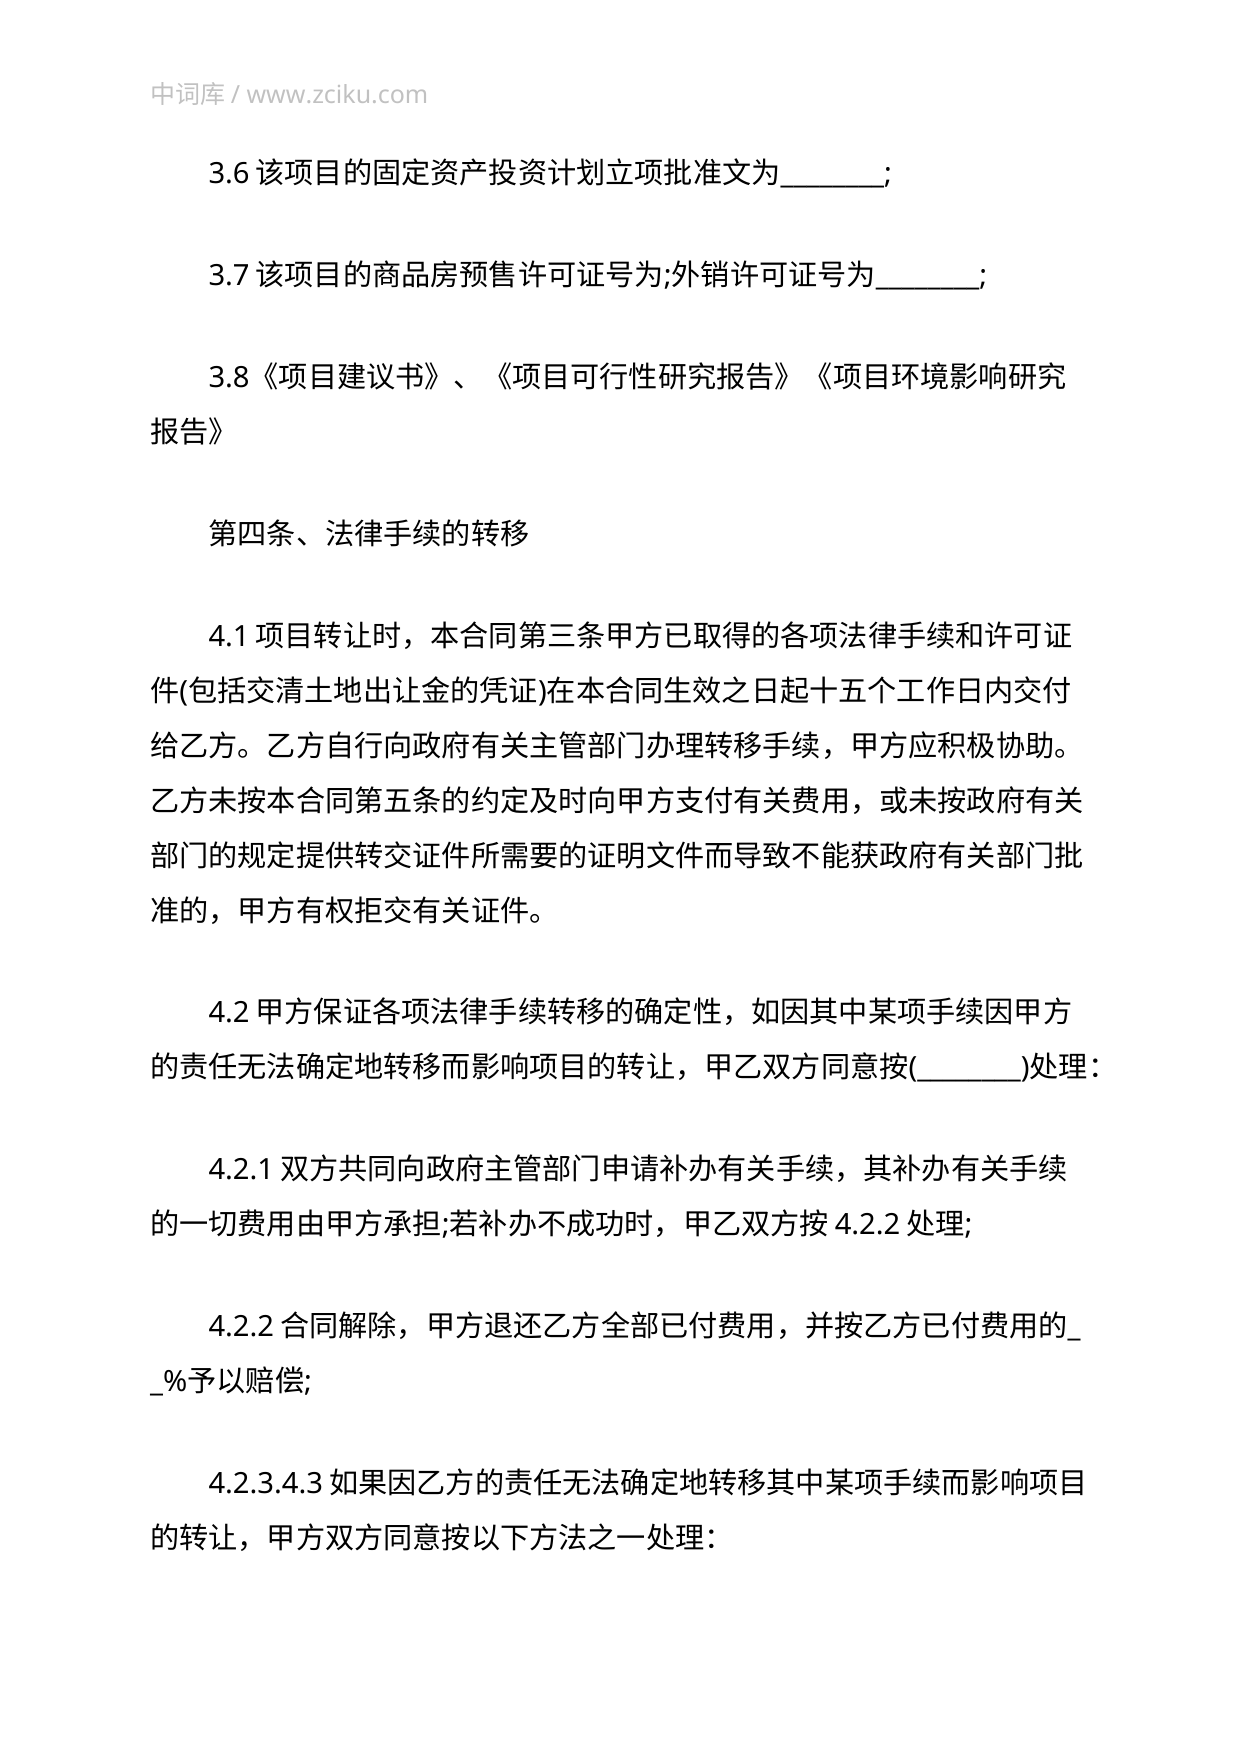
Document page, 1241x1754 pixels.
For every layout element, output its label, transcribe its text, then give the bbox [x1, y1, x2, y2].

text 3.8《项目建议书》、《项目可行性研究报告》《项目环境影响研究报告》 [150, 354, 1090, 451]
text 第四条、法律手续的转移 [150, 511, 1090, 553]
text 4.2.1双方共同向政府主管部门申请补办有关手续，其补办有关手续的一切费用由甲方承担;若补办不成功时，甲乙双方按4.2.2处理; [150, 1146, 1090, 1243]
text 4.2.3.4.3如果因乙方的责任无法确定地转移其中某项手续而影响项目的转让，甲方双方同意按以下方法之一处理： [150, 1460, 1090, 1557]
text 4.2甲方保证各项法律手续转移的确定性，如因其中某项手续因甲方的责任无法确定地转移而影响项目的转让，甲乙双方同意按(________)处理： [150, 989, 1090, 1086]
text 3.7该项目的商品房预售许可证号为;外销许可证号为________; [150, 252, 1090, 294]
text 4.2.2合同解除，甲方退还乙方全部已付费用，并按乙方已付费用的__%予以赔偿; [150, 1303, 1090, 1400]
text 3.6该项目的固定资产投资计划立项批准文为________; [150, 150, 1090, 192]
text 4.1项目转让时，本合同第三条甲方已取得的各项法律手续和许可证件(包括交清土地出让金的凭证)在本合同生效之日起十五个工作日内交付给乙方。乙方自行向政府有关主管部门办理转移手续，甲方应积极协助。乙方未按本合同第五条的约定及时向甲方支付有关费用，或未按政府有关部门的规定提供转交证件所需要的证明文件而导致不能获政府有关部门批准的，甲方有权拒交有关证件。 [150, 612, 1090, 929]
